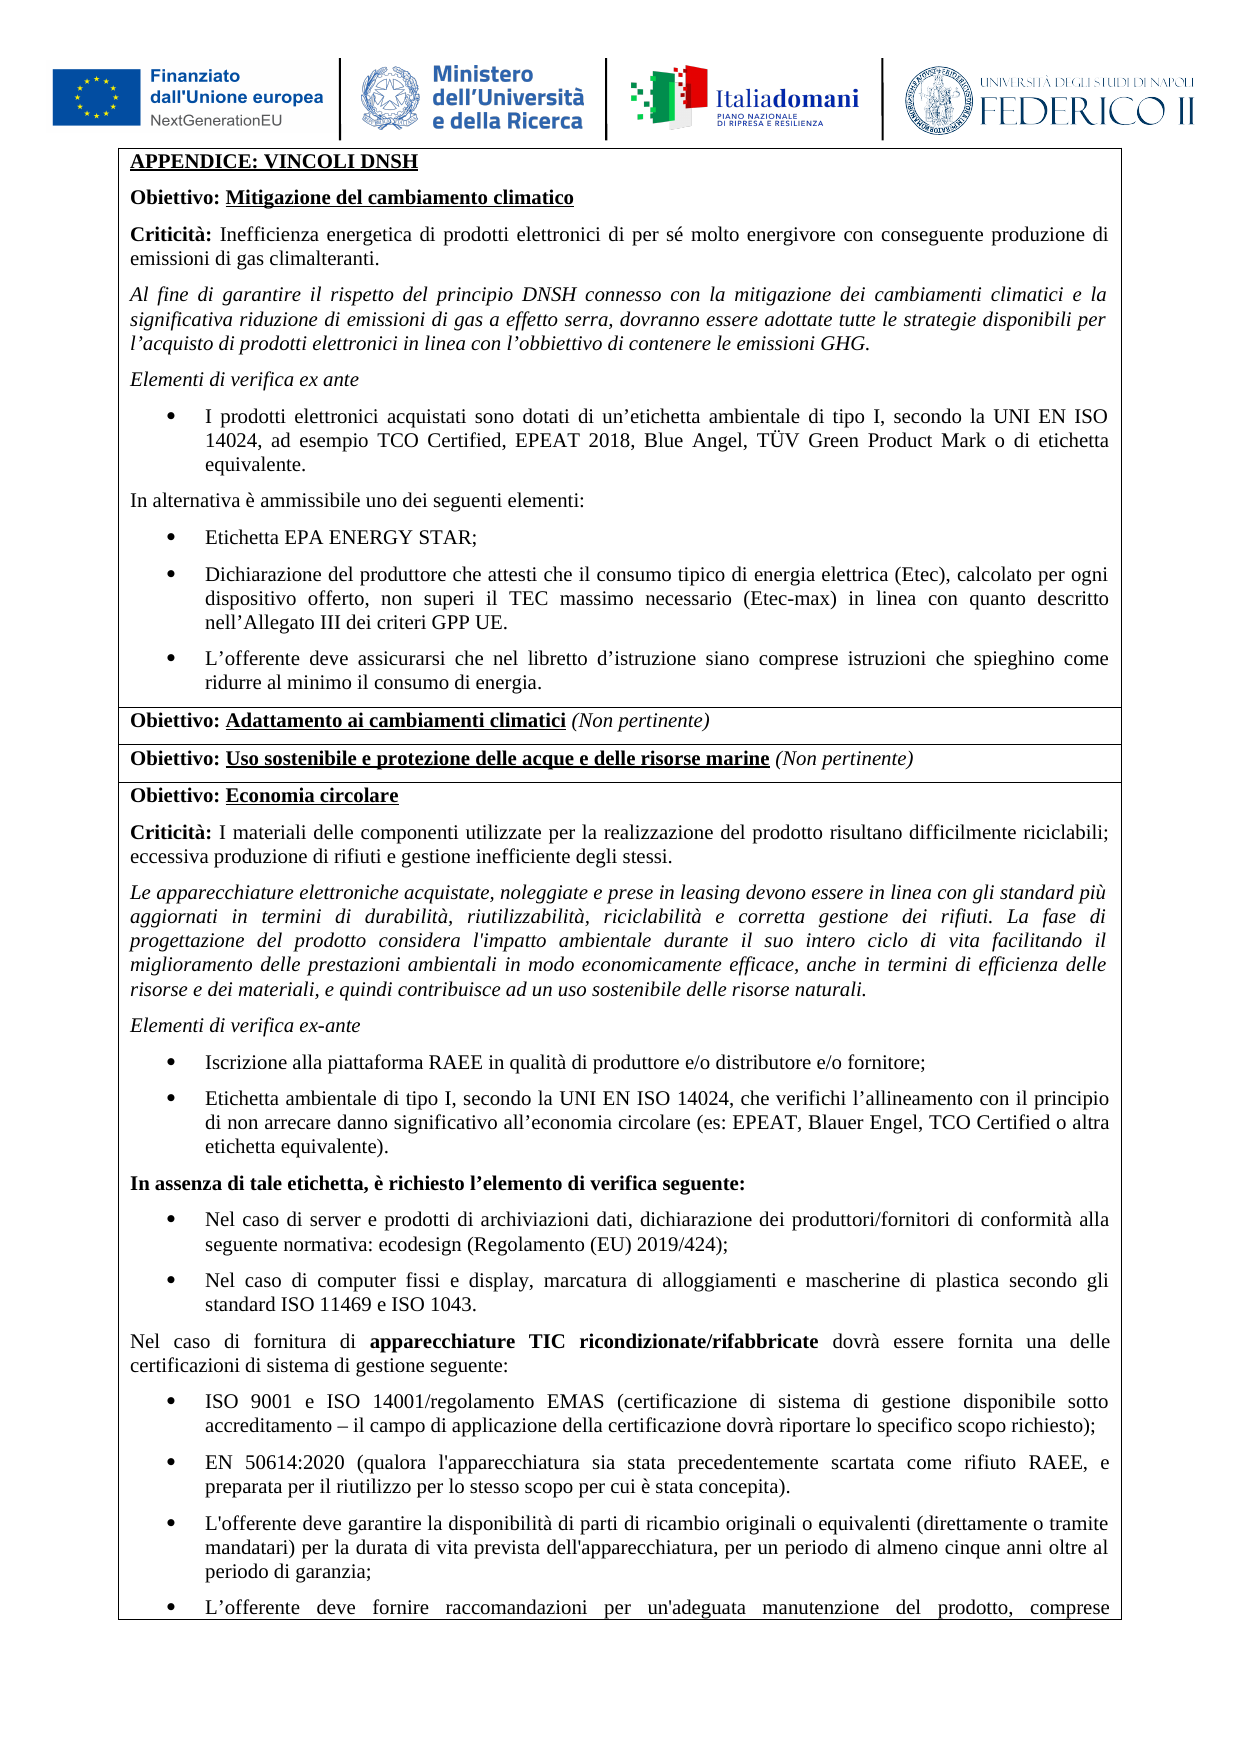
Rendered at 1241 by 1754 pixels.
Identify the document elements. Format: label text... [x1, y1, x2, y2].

table_header APPENDICE: VINCOLI DNSH Obiettivo: Mitigazione del cambiamento climatico Criticità: Inefficienza energetica di prodotti elettronici di per sé molto energivore con conseguente produzione di emissioni di gas climalteranti. Al fine di garantire il rispetto del principio DNSH connesso con la mitigazione dei cambiamenti climatici e la significativa riduzione di emissioni di gas a effetto serra, dovranno essere adottate tutte le strategie disponibili per l’acquisto di prodotti elettronici in linea con l’obbiettivo di contenere le emissioni GHG. Elementi di verifica ex ante I prodotti elettronici acquistati sono dotati di un’etichetta ambientale di tipo I, secondo la UNI EN ISO 14024, ad esempio TCO Certified, EPEAT 2018, Blue Angel, TÜV Green Product Mark o di etichetta equivalente. In alternativa è ammissibile uno dei seguenti elementi: Etichetta EPA ENERGY STAR; Dichiarazione del produttore che attesti che il consumo tipico di energia elettrica (Etec), calcolato per ogni dispositivo offerto, non superi il TEC massimo necessario (Etec-max) in linea con quanto descritto nell’Allegato III dei criteri GPP UE. L’offerente deve assicurarsi che nel libretto d’istruzione siano comprese istruzioni che spieghino come ridurre al minimo il consumo di energia. [119, 149, 1121, 707]
table_cell Obiettivo: Adattamento ai cambiamenti climatici (Non pertinente) [119, 708, 1121, 744]
picture [341, 60, 347, 133]
picture [905, 66, 1196, 135]
picture [46, 60, 338, 133]
picture [631, 65, 859, 130]
table_cell Obiettivo: Uso sostenibile e protezione delle acque e delle risorse marine (Non pertinente) [119, 745, 1121, 782]
picture [361, 65, 584, 130]
